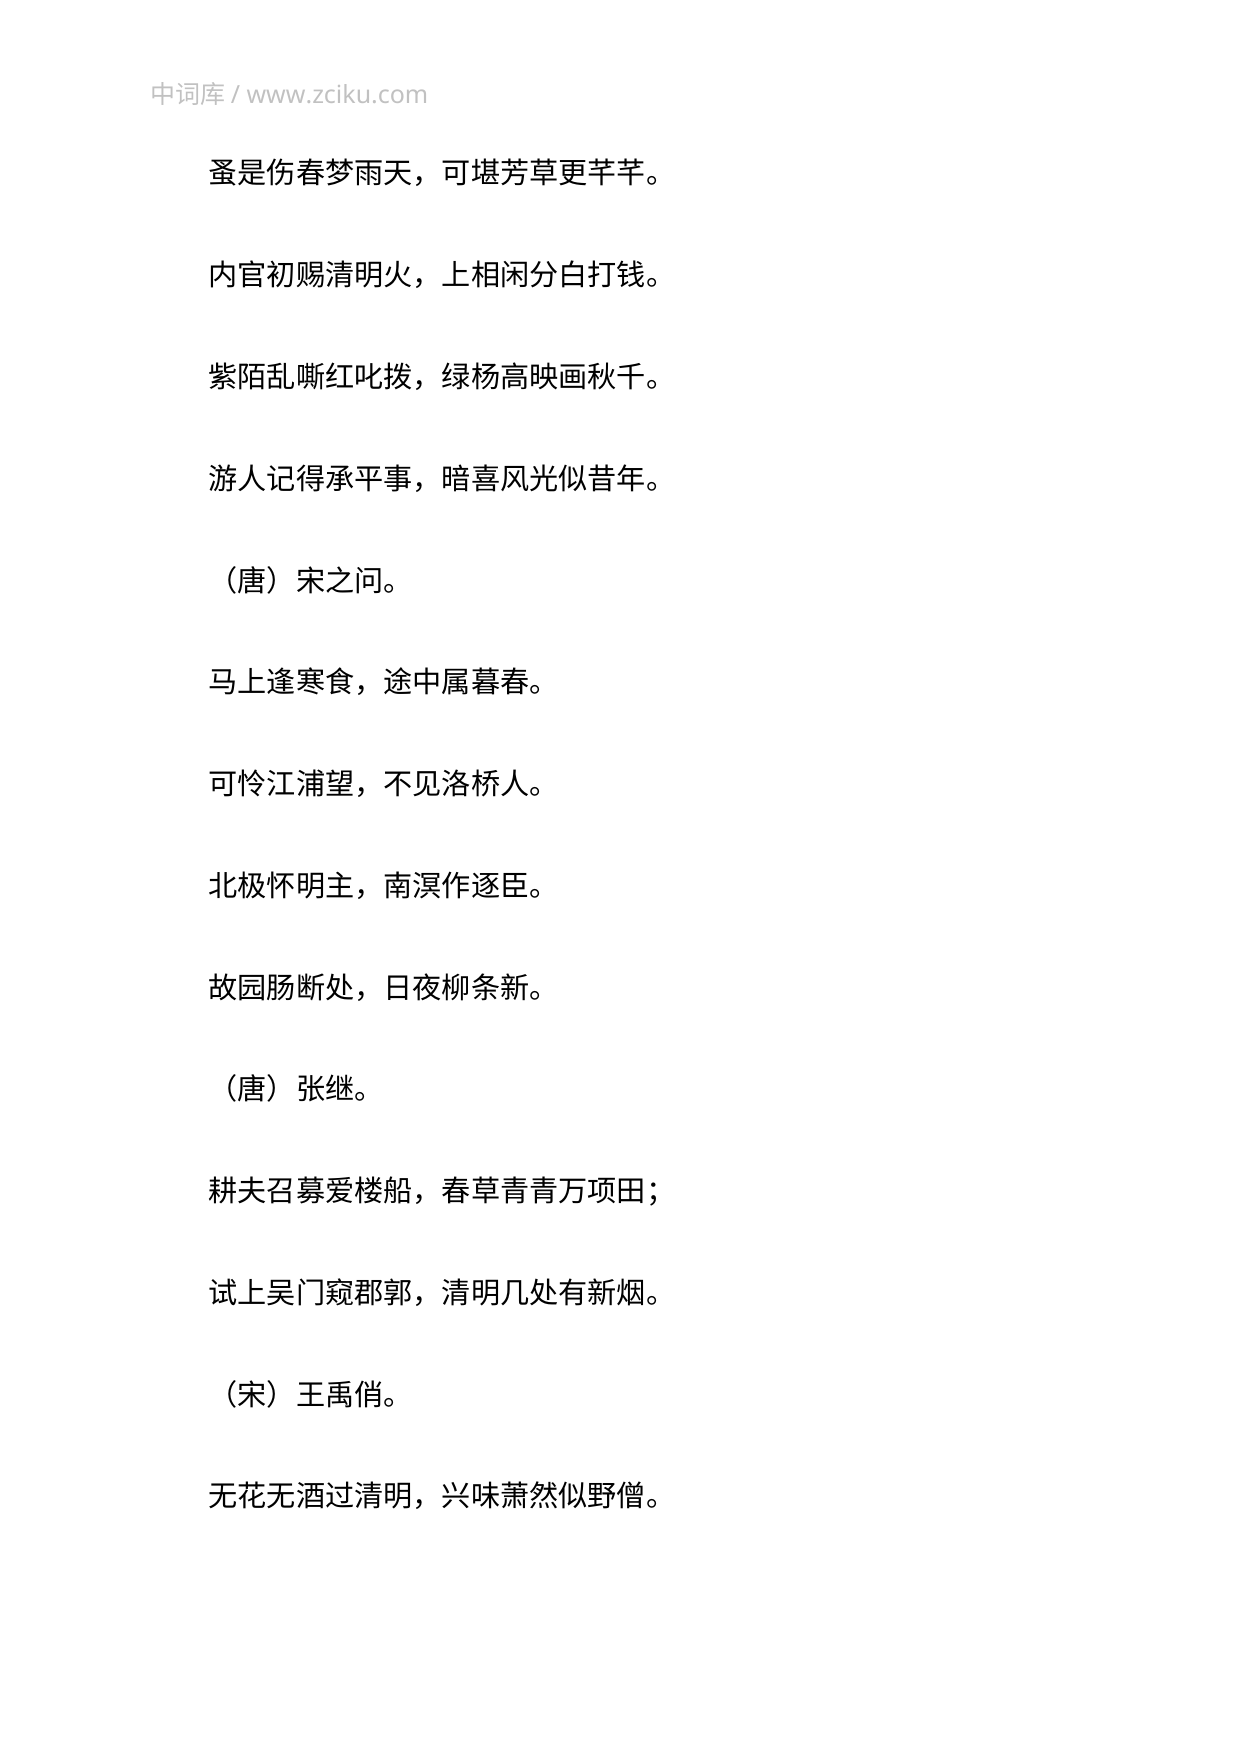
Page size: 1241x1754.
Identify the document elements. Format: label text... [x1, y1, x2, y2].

text 北极怀明主，南溟作逐臣。 [150, 862, 1090, 905]
text 无花无酒过清明，兴味萧然似野僧。 [150, 1473, 1090, 1515]
text 紫陌乱嘶红叱拨，绿杨高映画秋千。 [150, 353, 1090, 396]
text 游人记得承平事，暗喜风光似昔年。 [150, 455, 1090, 498]
text 可怜江浦望，不见洛桥人。 [150, 761, 1090, 803]
text 蚤是伤春梦雨天，可堪芳草更芊芊。 [150, 150, 1090, 192]
text （宋）王禹俏。 [150, 1371, 1090, 1413]
text 马上逢寒食，途中属暮春。 [150, 659, 1090, 701]
text 故园肠断处，日夜柳条新。 [150, 964, 1090, 1006]
text 内官初赐清明火，上相闲分白打钱。 [150, 252, 1090, 294]
text （唐）宋之问。 [150, 557, 1090, 599]
text 耕夫召募爱楼船，春草青青万项田； [150, 1168, 1090, 1210]
text （唐）张继。 [150, 1066, 1090, 1108]
text 试上吴门窥郡郭，清明几处有新烟。 [150, 1269, 1090, 1312]
